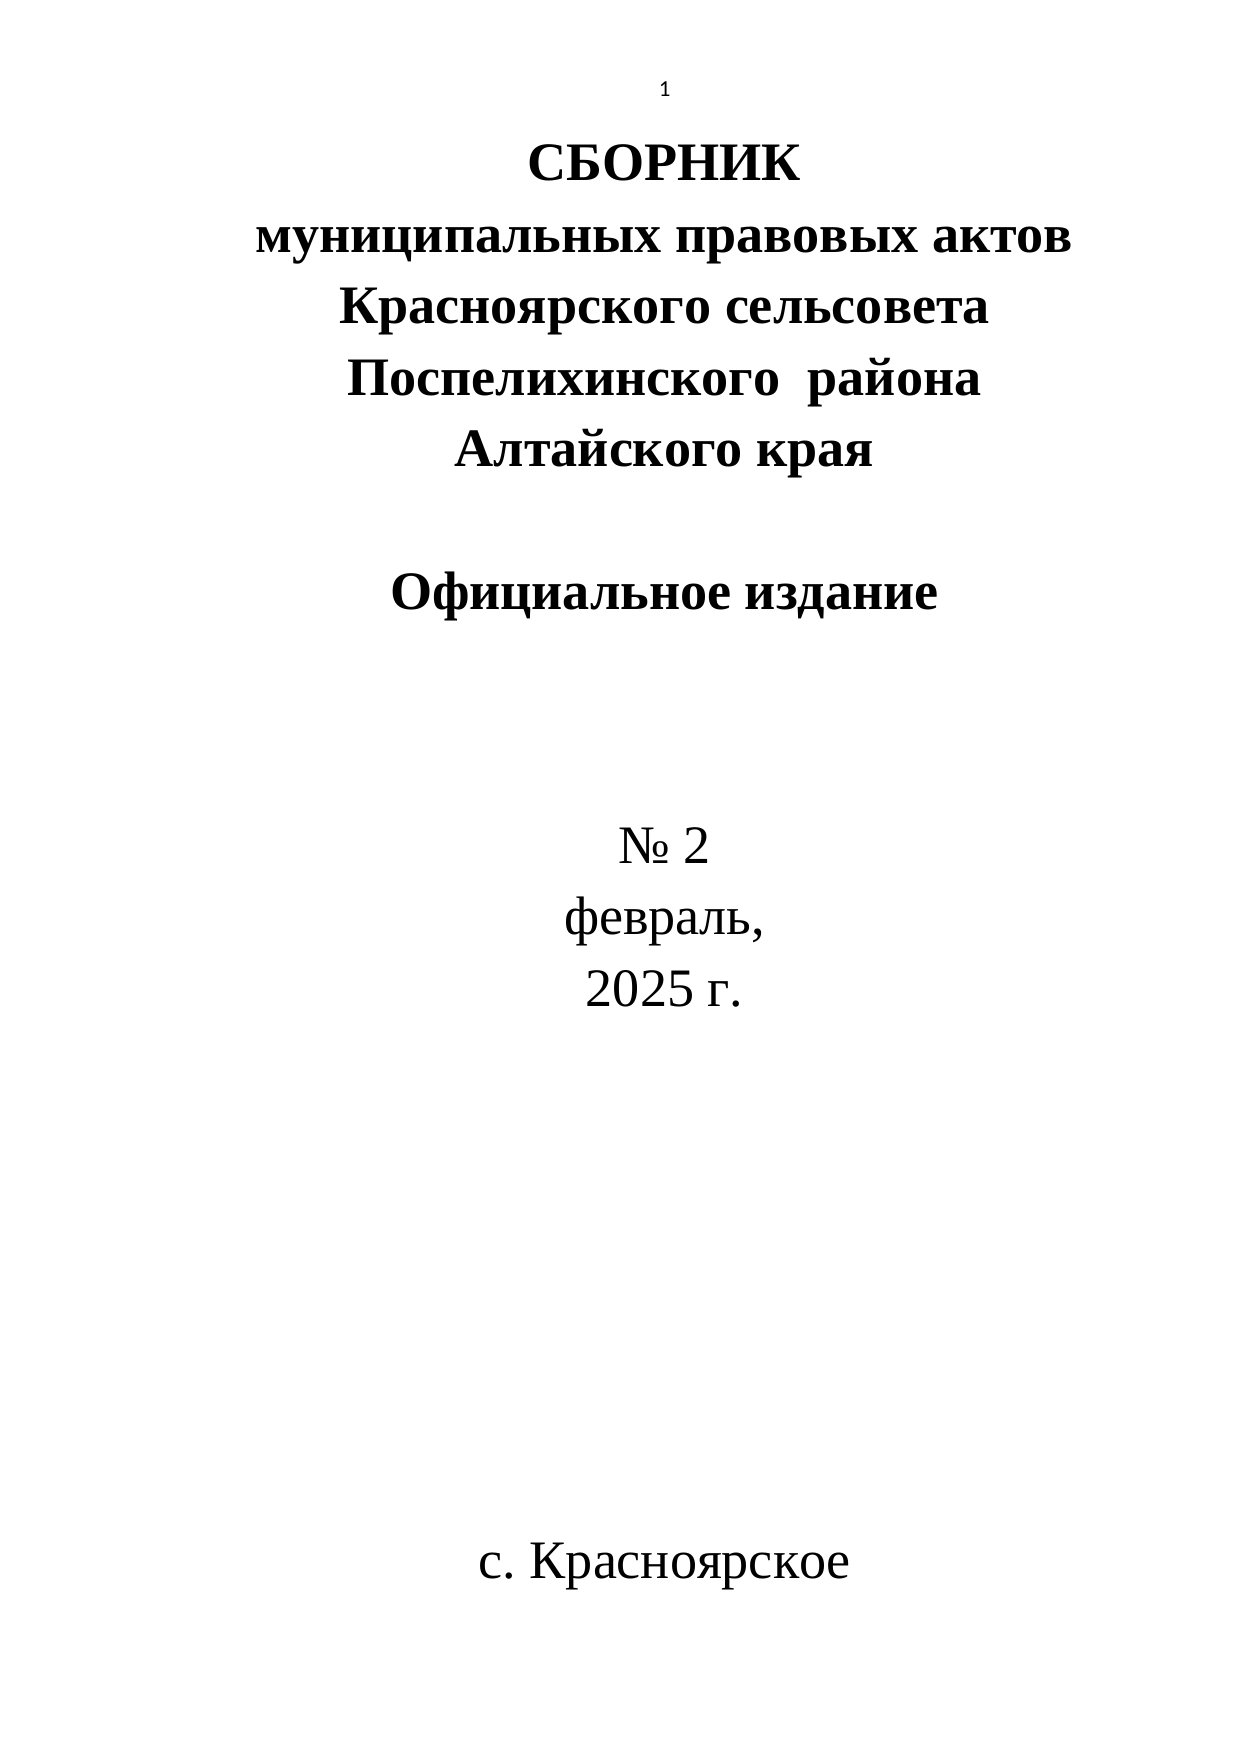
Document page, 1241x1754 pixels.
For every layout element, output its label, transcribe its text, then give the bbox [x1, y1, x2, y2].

text муниципальных правовых актов [177, 201, 1152, 264]
text СБОРНИК [177, 130, 1152, 192]
text № 2 [177, 812, 1152, 875]
text 2025 г. [177, 956, 1152, 1018]
text Алтайского края [177, 416, 1152, 478]
text февраль, [177, 884, 1152, 946]
text Поспелихинского района [177, 344, 1152, 407]
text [177, 1528, 1152, 1590]
text Красноярского сельсовета [177, 273, 1152, 335]
text Официальное издание [177, 559, 1152, 622]
